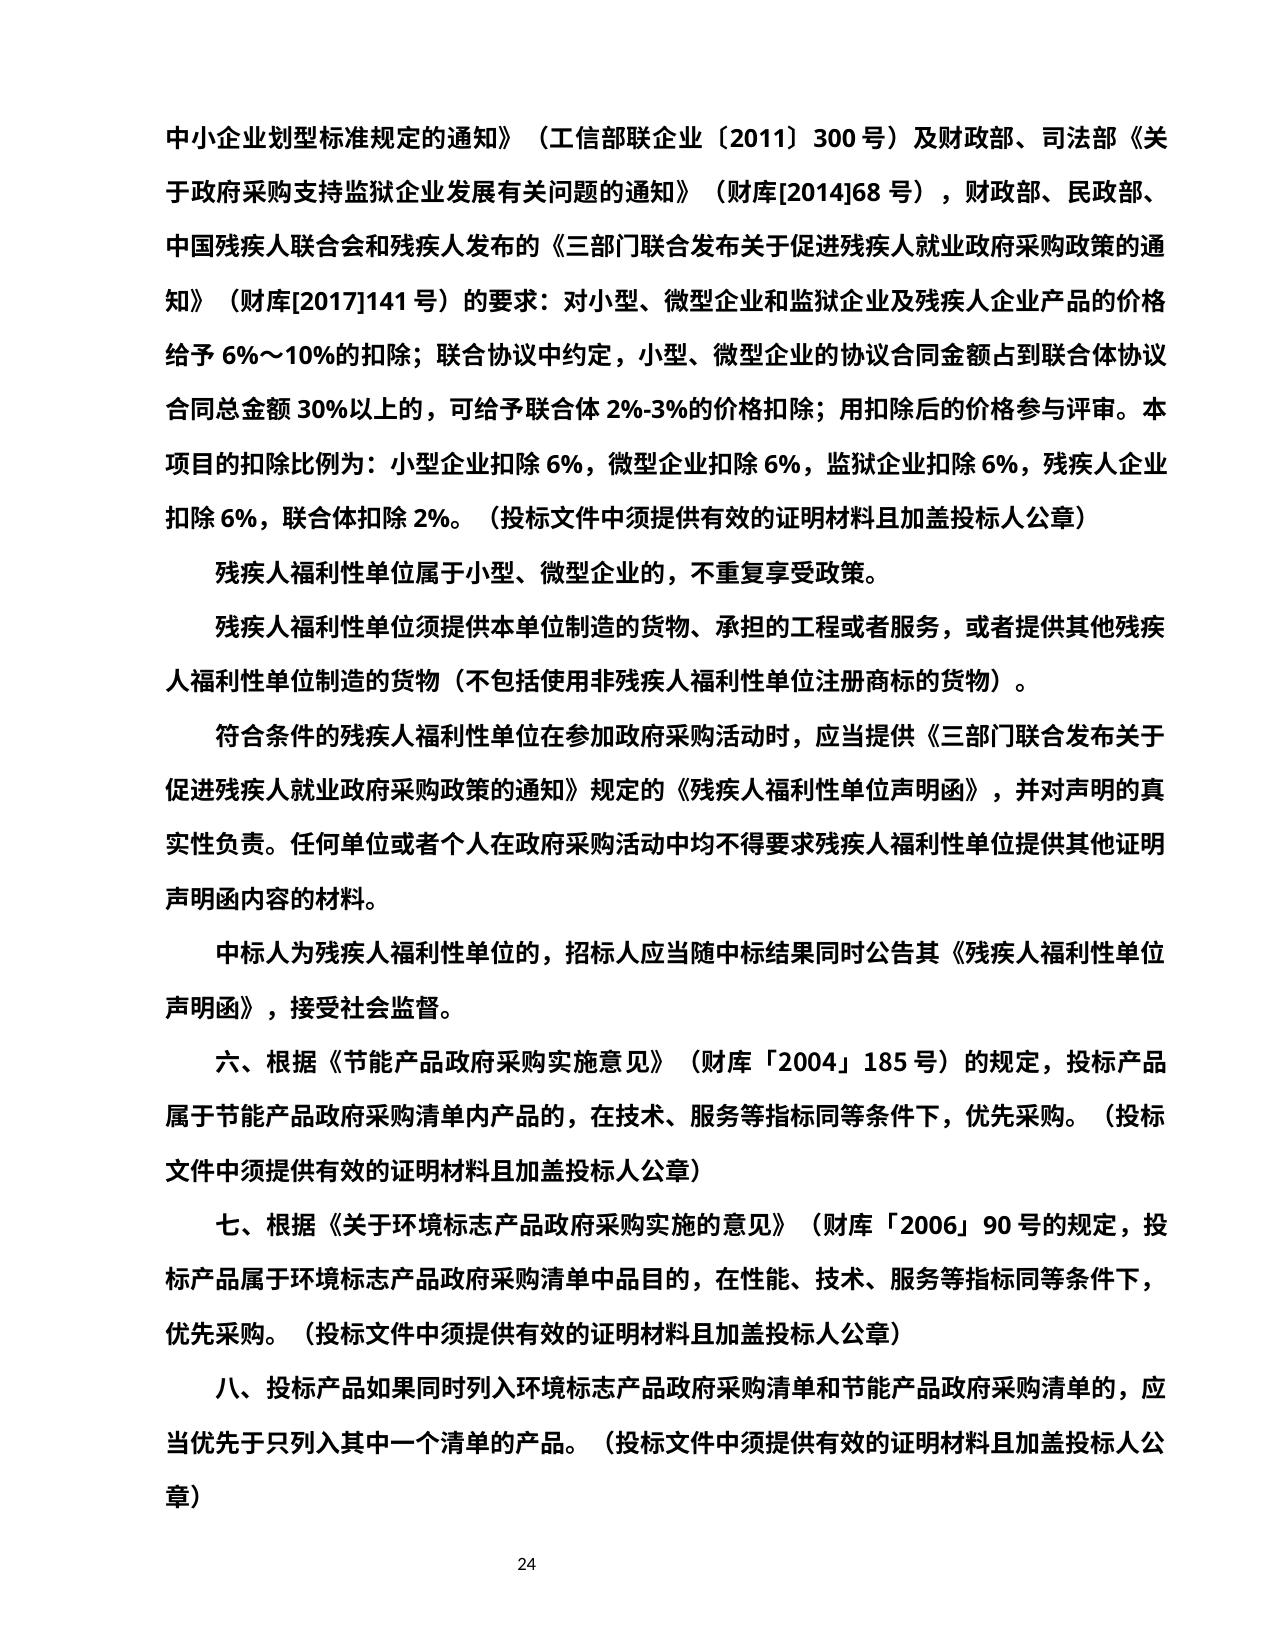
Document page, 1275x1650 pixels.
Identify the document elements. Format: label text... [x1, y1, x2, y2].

text 残疾人福利性单位须提供本单位制造的货物、承担的工程或者服务，或者提供其他残疾人福利性单位制造的货物（不包括使用非残疾人福利性单位注册商标的货物）。 [165, 607, 1169, 698]
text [165, 118, 1169, 535]
text 残疾人福利性单位属于小型、微型企业的，不重复享受政策。 [165, 553, 1169, 589]
text 符合条件的残疾人福利性单位在参加政府采购活动时，应当提供《三部门联合发布关于促进残疾人就业政府采购政策的通知》规定的《残疾人福利性单位声明函》，并对声明的真实性负责。任何单位或者个人在政府采购活动中均不得要求残疾人福利性单位提供其他证明声明函内容的材料。 [165, 716, 1169, 916]
text 中标人为残疾人福利性单位的，招标人应当随中标结果同时公告其《残疾人福利性单位声明函》，接受社会监督。 [165, 934, 1169, 1024]
text 八、投标产品如果同时列入环境标志产品政府采购清单和节能产品政府采购清单的，应当优先于只列入其中一个清单的产品。（投标文件中须提供有效的证明材料且加盖投标人公章） [165, 1369, 1169, 1514]
text 七、根据《关于环境标志产品政府采购实施的意见》（财库「2006」90号的规定，投标产品属于环境标志产品政府采购清单中品目的，在性能、技术、服务等指标同等条件下，优先采购。（投标文件中须提供有效的证明材料且加盖投标人公章） [165, 1206, 1169, 1351]
text 六、根据《节能产品政府采购实施意见》（财库「2004」185号）的规定，投标产品属于节能产品政府采购清单内产品的，在技术、服务等指标同等条件下，优先采购。（投标文件中须提供有效的证明材料且加盖投标人公章） [165, 1042, 1169, 1187]
